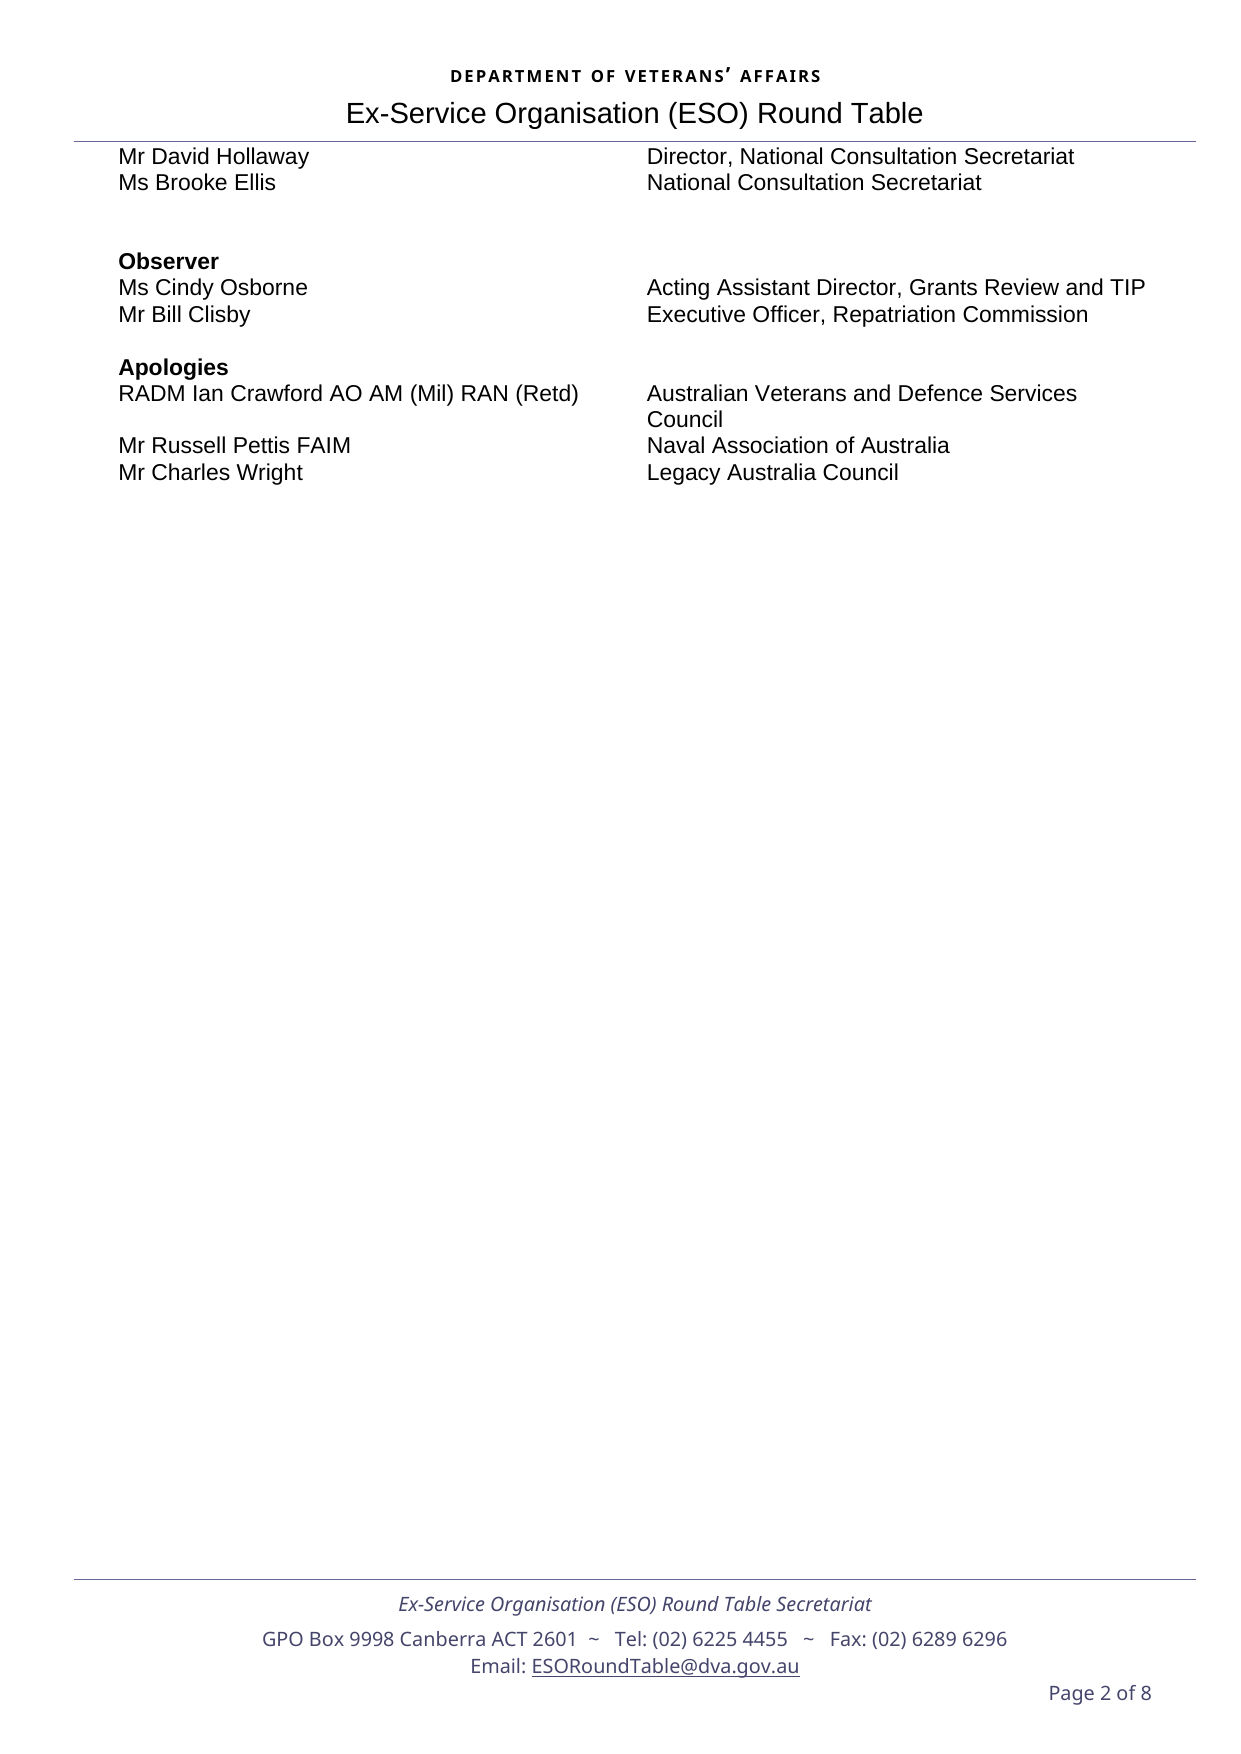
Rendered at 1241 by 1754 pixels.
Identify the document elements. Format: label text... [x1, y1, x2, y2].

text Ms Cindy Osborne Acting Assistant Director, Grants Review and TIP [118, 274, 1152, 301]
text Mr Charles Wright Legacy Council [118, 459, 1152, 485]
text Mr Bill Clisby Executive Officer, Repatriation Commission [118, 301, 1152, 327]
text Mr David Hollaway Director, National Consultation Secretariat [118, 143, 1152, 169]
text RADM AO AM (Mil) RAN (Retd) Australian Veterans and Defence Services Council [118, 380, 1152, 432]
text Apologies [118, 353, 1152, 380]
text Mr Russell Pettis FAIM Naval Association of [118, 432, 1152, 459]
text Ms Brooke Ellis National Consultation Secretariat [118, 169, 1152, 195]
text Observer [118, 248, 1152, 274]
